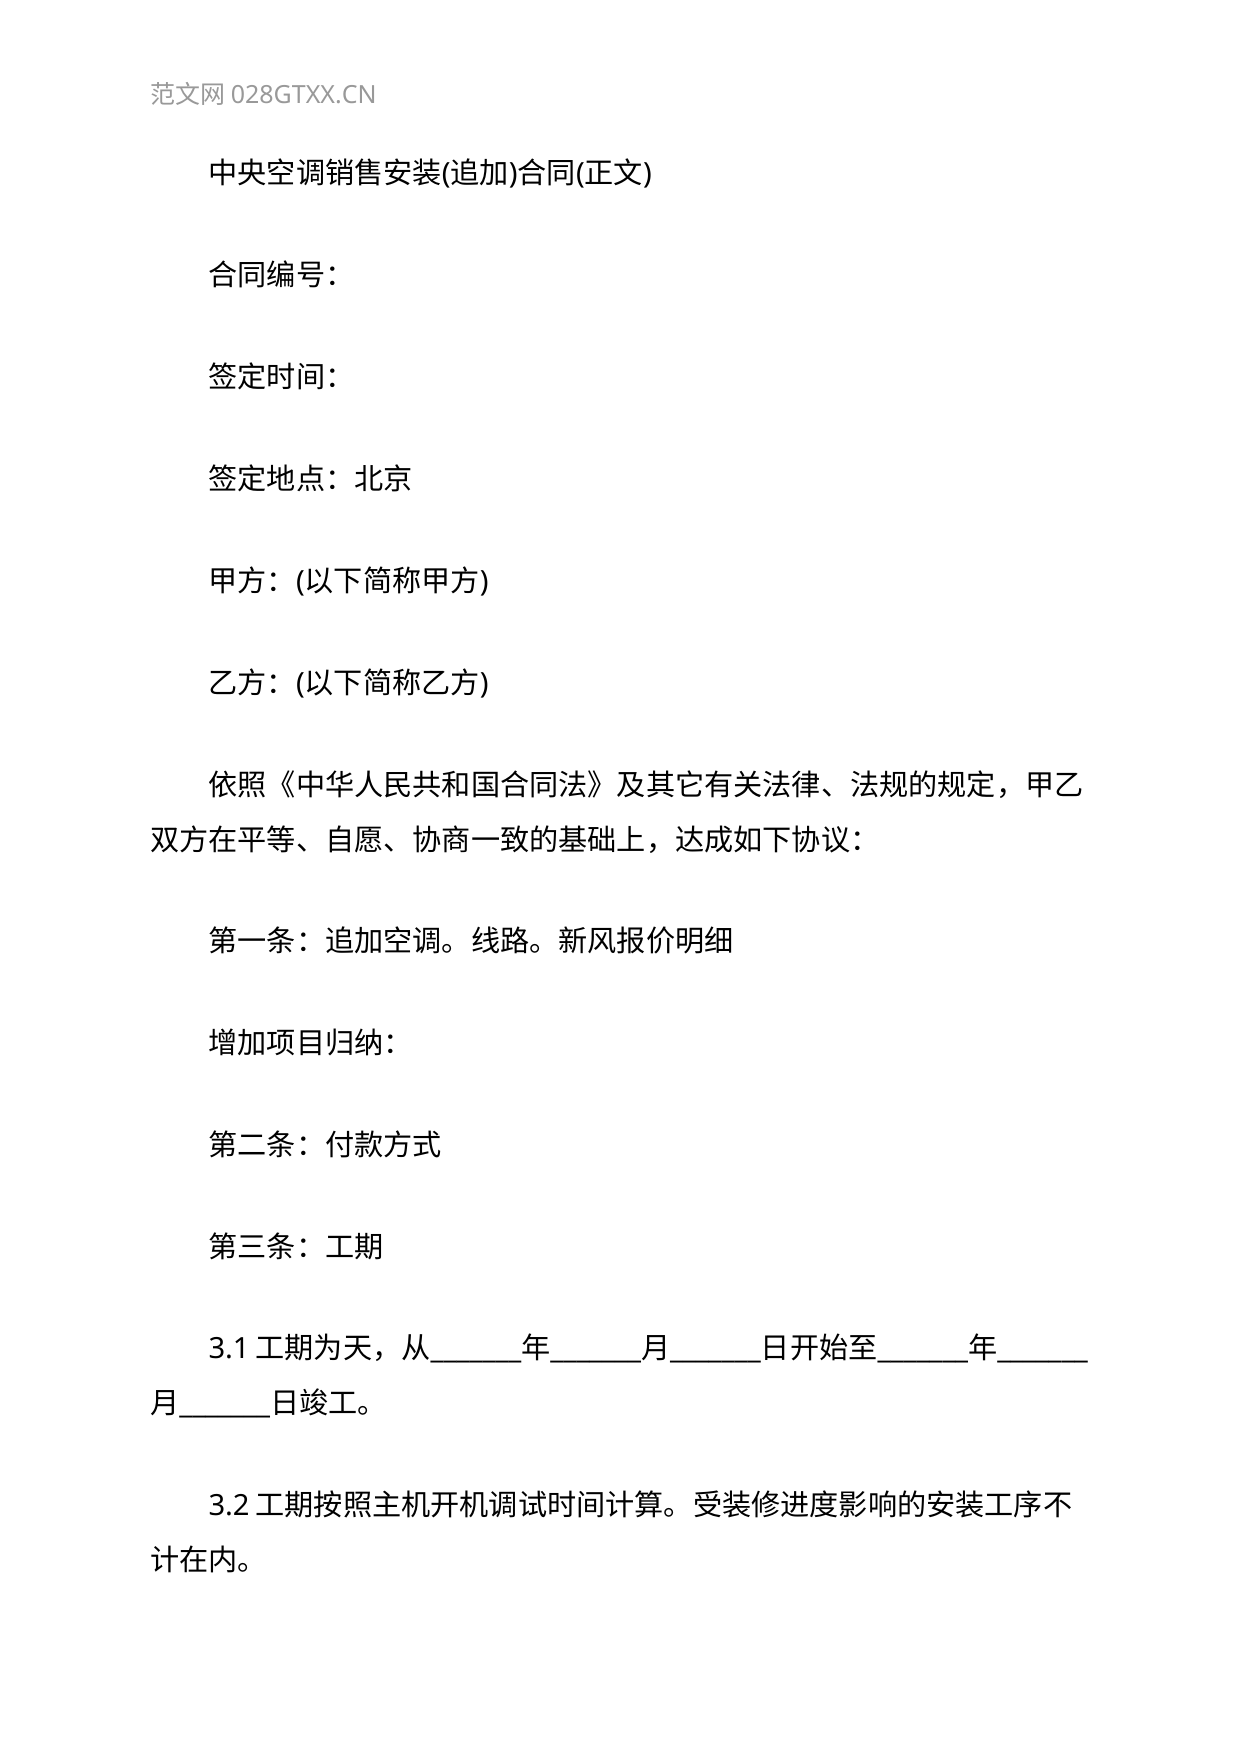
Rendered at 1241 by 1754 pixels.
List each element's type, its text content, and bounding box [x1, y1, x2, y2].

text 中央空调销售安装(追加)合同(正文) [150, 150, 1090, 192]
text 第二条：付款方式 [150, 1121, 1090, 1164]
text 依照《中华人民共和国合同法》及其它有关法律、法规的规定，甲乙双方在平等、自愿、协商一致的基础上，达成如下协议： [150, 761, 1090, 858]
text 甲方：(以下简称甲方) [150, 557, 1090, 600]
text 乙方：(以下简称乙方) [150, 659, 1090, 702]
text 第三条：工期 [150, 1223, 1090, 1266]
text 3.2工期按照主机开机调试时间计算。受装修进度影响的安装工序不计在内。 [150, 1482, 1090, 1579]
text 第一条：追加空调。线路。新风报价明细 [150, 918, 1090, 960]
text 签定时间： [150, 354, 1090, 396]
text 增加项目归纳： [150, 1020, 1090, 1062]
text 3.1工期为天，从_______年_______月_______日开始至_______年_______月_______日竣工。 [150, 1325, 1090, 1422]
text 合同编号： [150, 252, 1090, 294]
text 签定地点：北京 [150, 456, 1090, 498]
